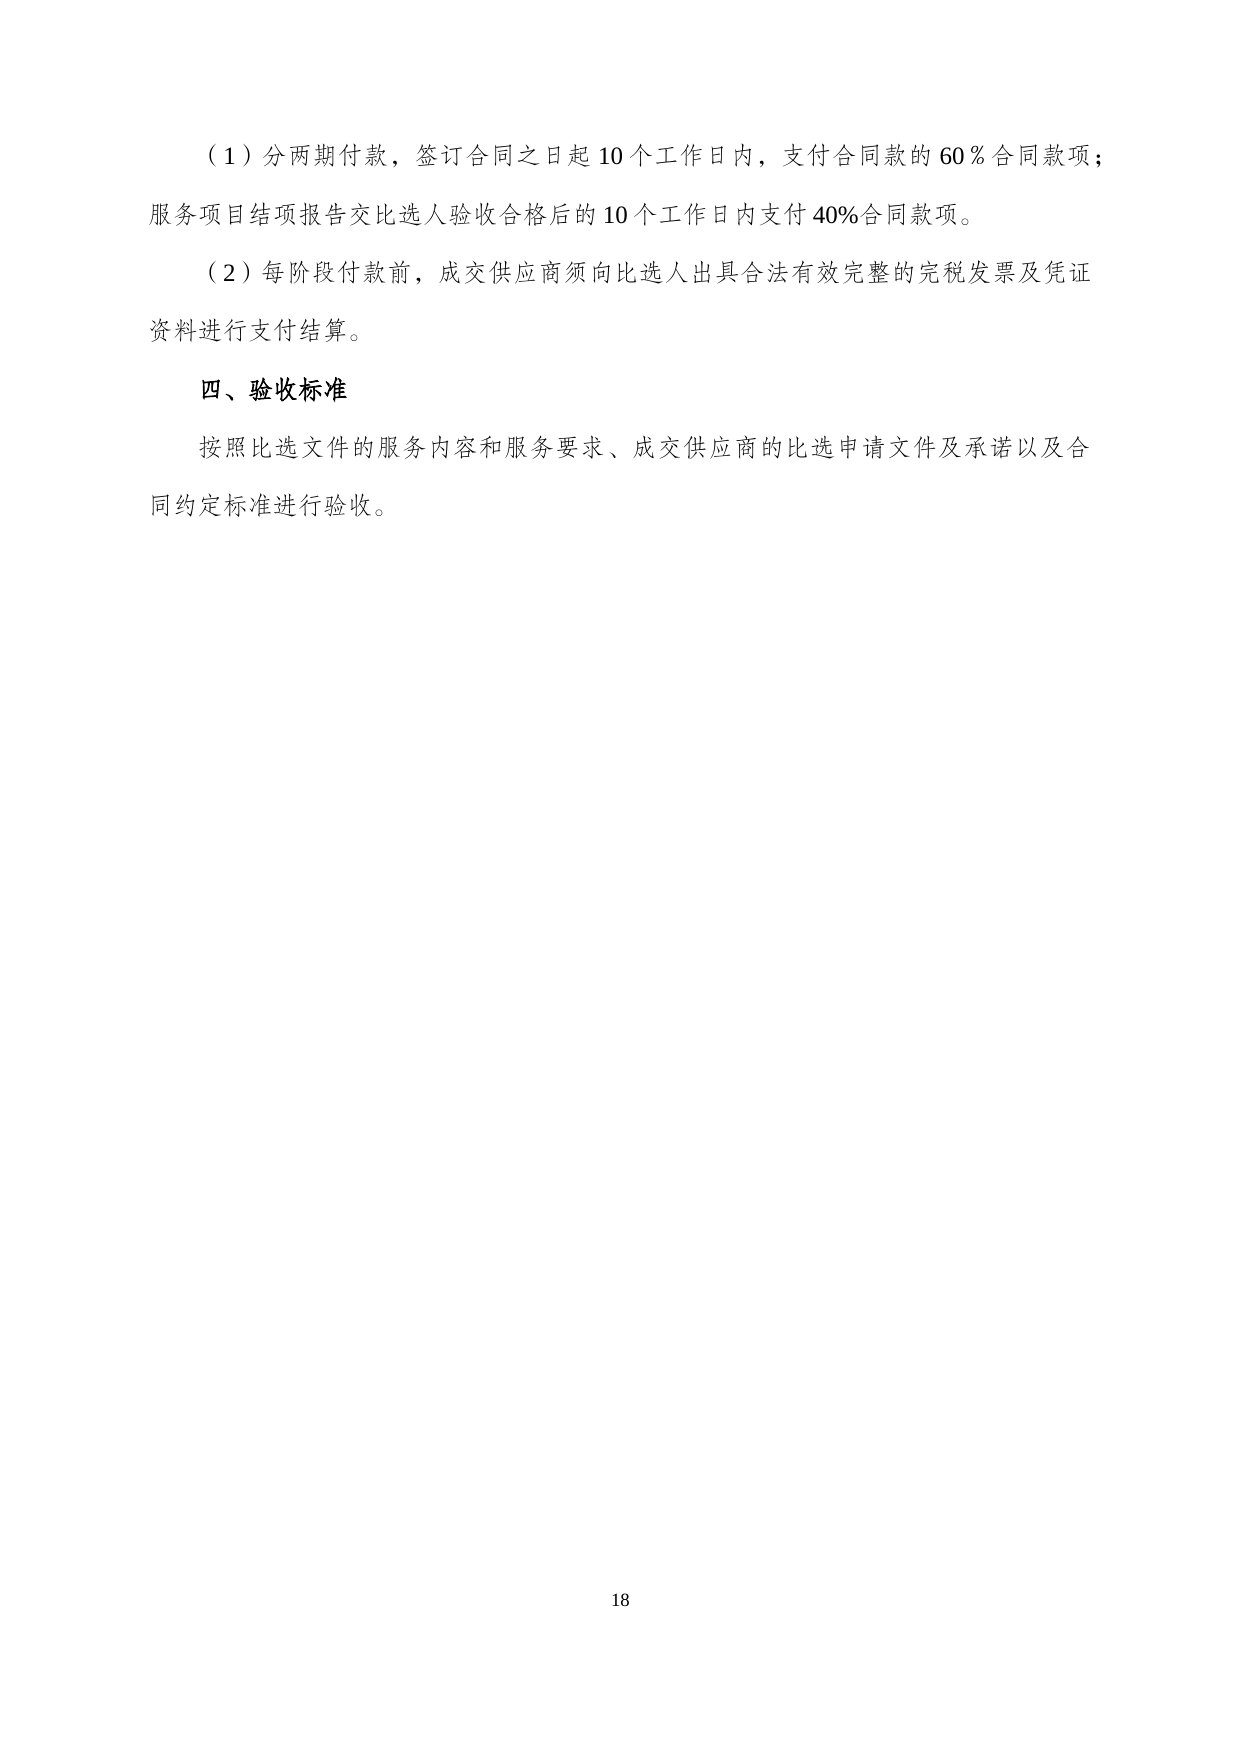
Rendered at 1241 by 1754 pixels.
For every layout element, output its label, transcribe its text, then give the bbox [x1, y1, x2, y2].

text （2）每阶段付款前，成交供应商须向比选人出具合法有效完整的完税发票及凭证资料进行支付结算。 [148, 235, 1092, 351]
text 按照比选文件的服务内容和服务要求、成交供应商的比选申请文件及承诺以及合同约定标准进行验收。 [148, 410, 1092, 526]
text （1）分两期付款，签订合同之日起10个工作日内，支付合同款的60％合同款项；服务项目结项报告交比选人验收合格后的10个工作日内支付40%合同款项。 [148, 118, 1092, 235]
text 四、验收标准 [148, 351, 1092, 410]
